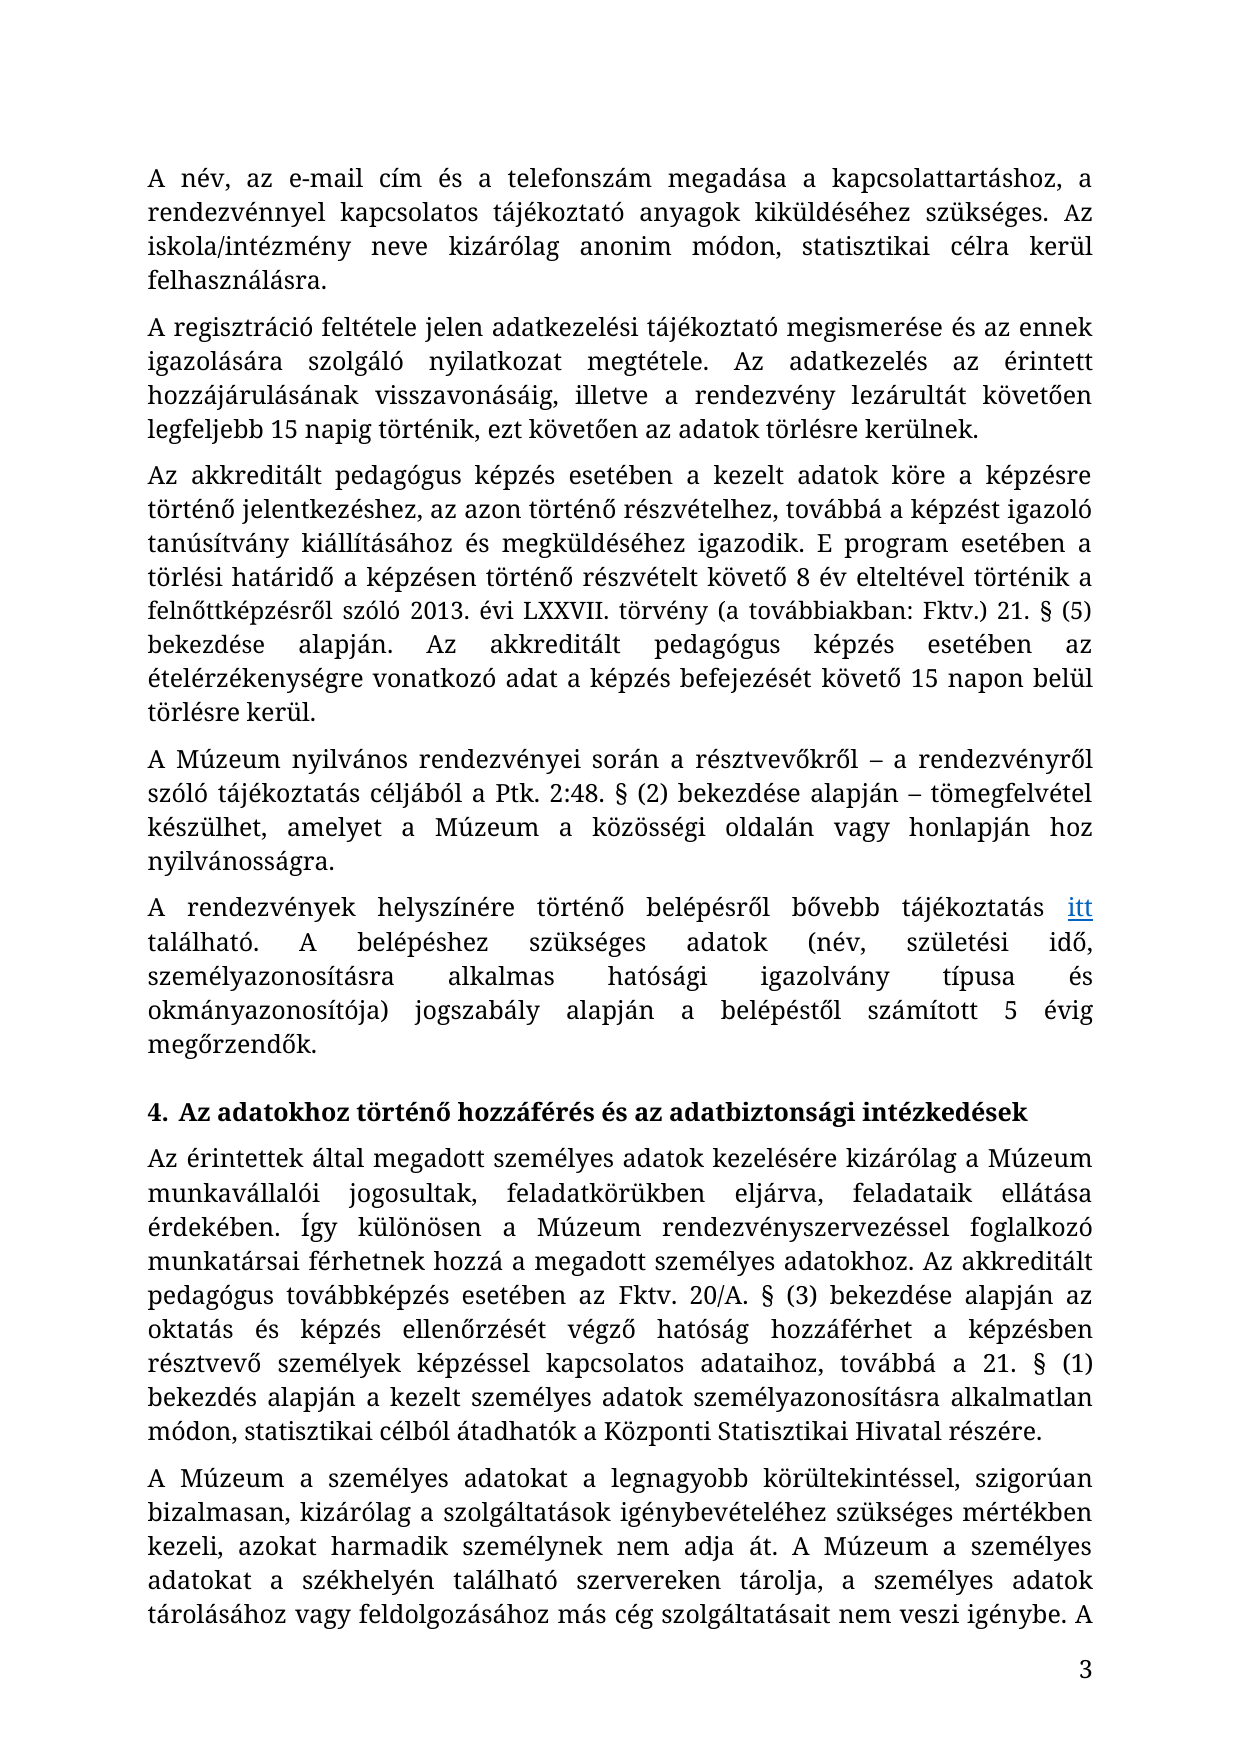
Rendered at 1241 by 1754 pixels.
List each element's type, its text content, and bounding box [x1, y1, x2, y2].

text Az érintettek által megadott személyes adatok kezelésére kizárólag a Múzeum munkavállalói jogosultak, feladatkörükben eljárva, feladataik ellátása érdekében. Így különösen a Múzeum rendezvényszervezéssel foglalkozó munkatársai férhetnek hozzá a megadott személyes adatokhoz. Az akkreditált pedagógus továbbképzés esetében az Fktv. 20/A. § (3) bekezdése alapján az oktatás és képzés ellenőrzését végző hatóság hozzáférhet a képzésben résztvevő személyek képzéssel kapcsolatos adataihoz, továbbá a 21. § (1) bekezdés alapján a kezelt személyes adatok személyazonosításra alkalmatlan módon, statisztikai célból átadhatók a Központi Statisztikai Hivatal részére. [147, 1141, 1093, 1448]
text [147, 1460, 1093, 1631]
text A Múzeum nyilvános rendezvényei során a résztvevőkről – a rendezvényről szóló tájékoztatás céljából a Ptk. 2:48. § (2) bekezdése alapján – tömegfelvétel készülhet, amelyet a Múzeum a közösségi oldalán vagy honlapján hoz nyilvánosságra. [147, 741, 1093, 878]
text A név, az e-mail cím és a telefonszám megadása a kapcsolattartáshoz, a rendezvénnyel kapcsolatos tájékoztató anyagok kiküldéséhez szükséges. Az iskola/intézmény neve kizárólag anonim módon, statisztikai célra kerül felhasználásra. [147, 160, 1093, 297]
text Az akkreditált pedagógus képzés esetében a kezelt adatok köre a képzésre történő jelentkezéshez, az azon történő részvételhez, továbbá a képzést igazoló tanúsítvány kiállításához és megküldéséhez igazodik. E program esetében a törlési határidő a képzésen történő részvételt követő 8 év elteltével történik a felnőttképzésről szóló 2013. évi LXXVII. törvény (a továbbiakban: Fktv.) 21. § (5) bekezdése alapján. Az akkreditált pedagógus képzés esetében az ételérzékenységre vonatkozó adat a képzés befejezését követő 15 napon belül törlésre kerül. [147, 458, 1093, 729]
text A regisztráció feltétele jelen adatkezelési tájékoztató megismerése és az ennek igazolására szolgáló nyilatkozat megtétele. Az adatkezelés az érintett hozzájárulásának visszavonásáig, illetve a rendezvény lezárultát követően legfeljebb 15 napig történik, ezt követően az adatok törlésre kerülnek. [147, 309, 1093, 445]
subtitle Az adatokhoz történő hozzáférés és az adatbiztonsági intézkedések [147, 1094, 1105, 1128]
text A rendezvények helyszínére történő belépésről bővebb tájékoztatás itt található. A belépéshez szükséges adatok (név, születési idő, személyazonosításra alkalmas hatósági igazolvány típusa és okmányazonosítója) jogszabály alapján a belépéstől számított 5 évig megőrzendők. [147, 890, 1093, 1060]
